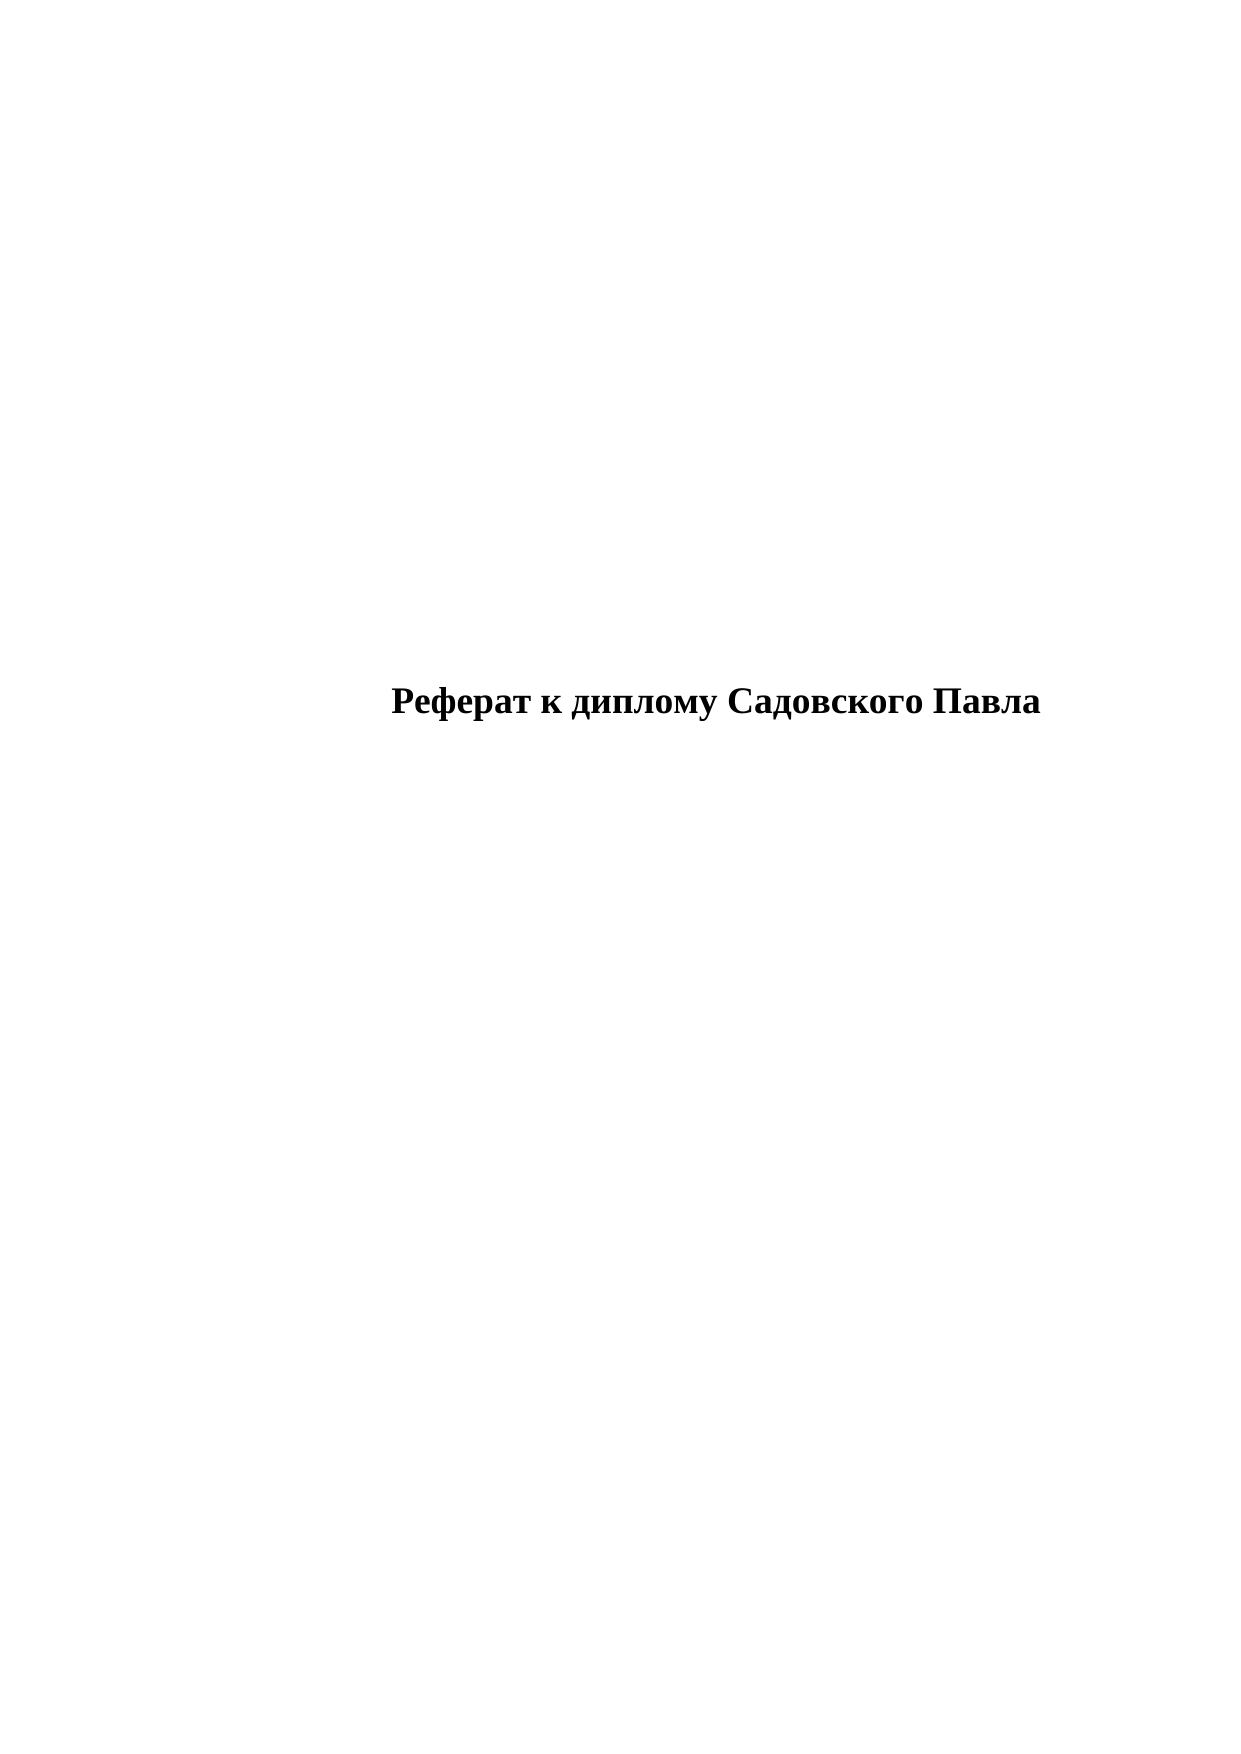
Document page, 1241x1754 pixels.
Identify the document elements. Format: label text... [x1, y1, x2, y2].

text Реферат к диплому Садовского Павла [177, 679, 1181, 722]
